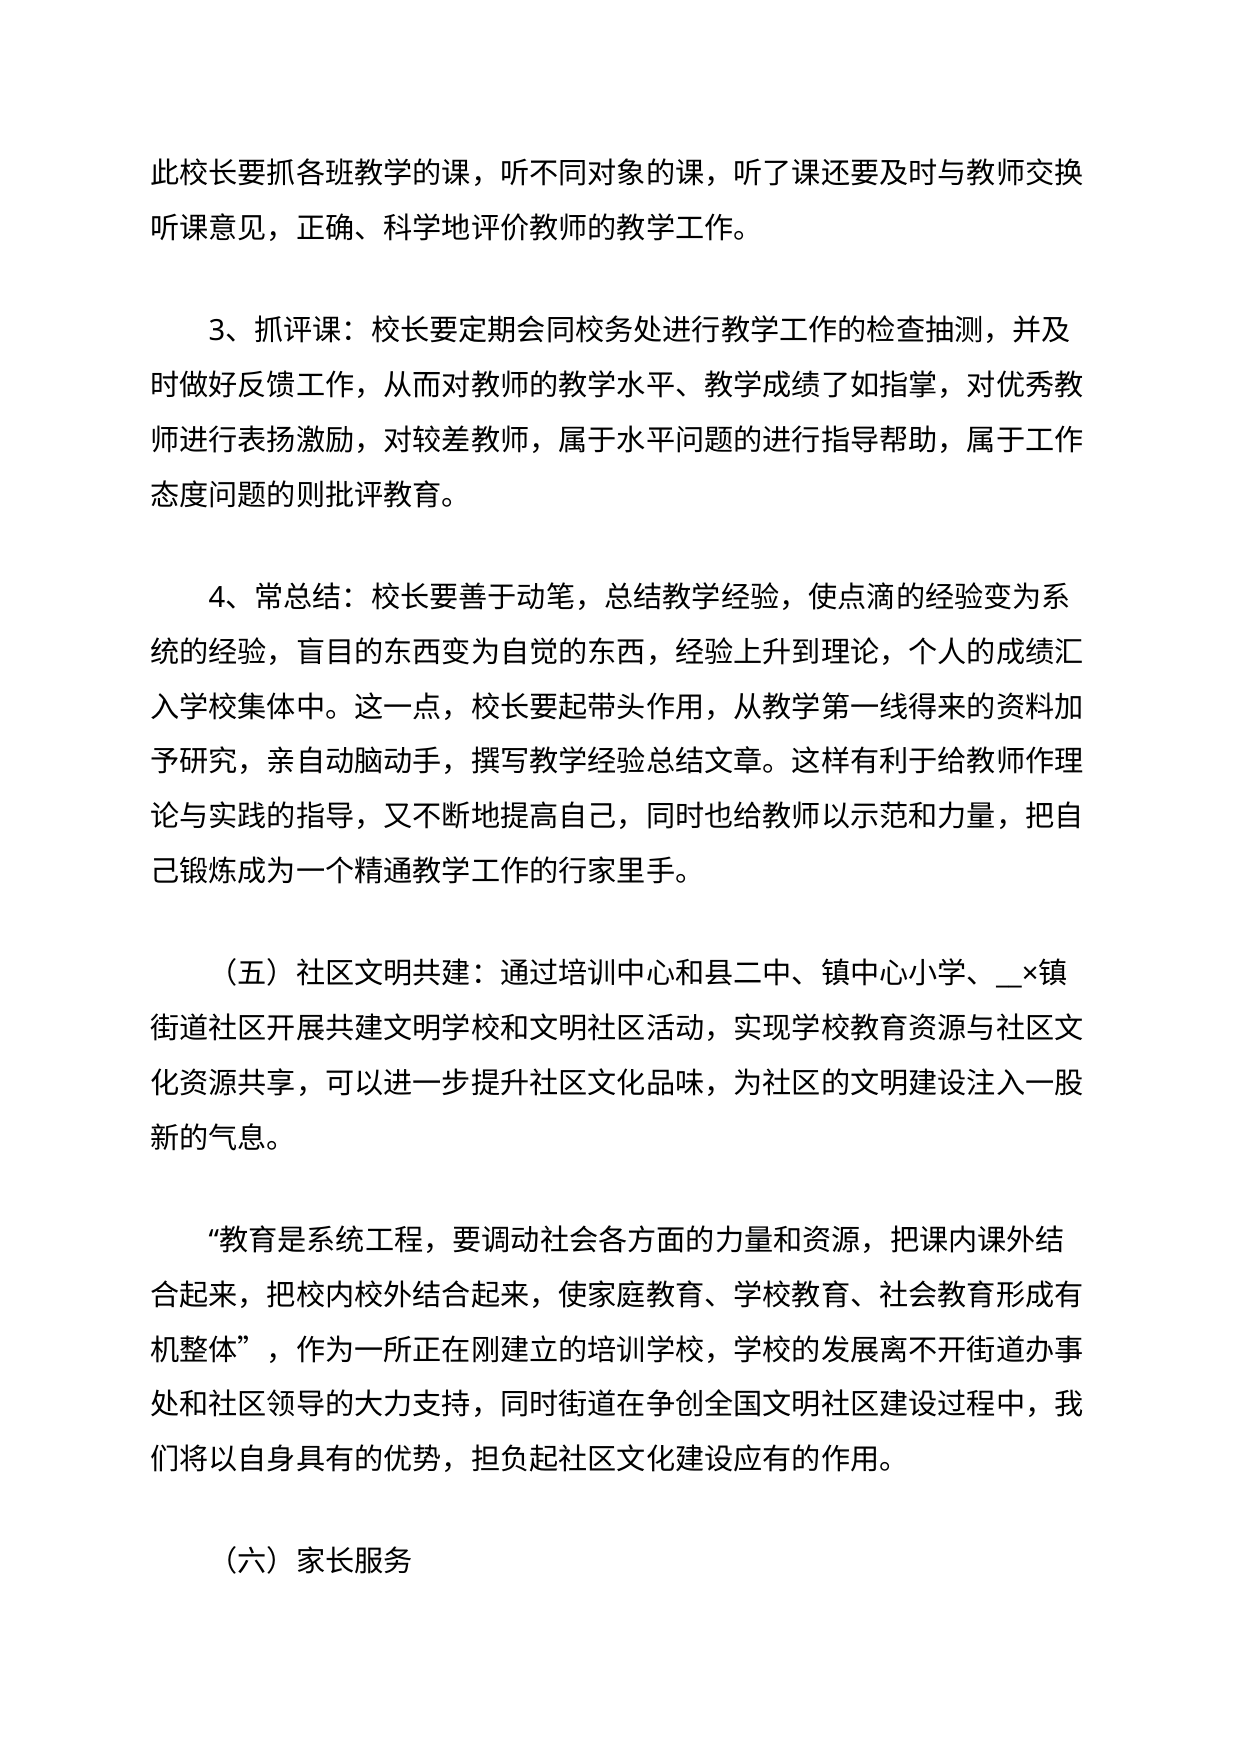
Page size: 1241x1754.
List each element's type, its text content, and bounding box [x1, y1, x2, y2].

text （六）家长服务 [150, 1538, 1090, 1580]
text 3、抓评课：校长要定期会同校务处进行教学工作的检查抽测，并及时做好反馈工作，从而对教师的教学水平、教学成绩了如指掌，对优秀教师进行表扬激励，对较差教师，属于水平问题的进行指导帮助，属于工作态度问题的则批评教育。 [150, 307, 1090, 514]
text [150, 150, 1090, 247]
text （五）社区文明共建：通过培训中心和县二中、镇中心小学、__×镇街道社区开展共建文明学校和文明社区活动，实现学校教育资源与社区文化资源共享，可以进一步提升社区文化品味，为社区的文明建设注入一股新的气息。 [150, 949, 1090, 1157]
text 4、常总结：校长要善于动笔，总结教学经验，使点滴的经验变为系统的经验，盲目的东西变为自觉的东西，经验上升到理论，个人的成绩汇入学校集体中。这一点，校长要起带头作用，从教学第一线得来的资料加予研究，亲自动脑动手，撰写教学经验总结文章。这样有利于给教师作理论与实践的指导，又不断地提高自己，同时也给教师以示范和力量，把自己锻炼成为一个精通教学工作的行家里手。 [150, 573, 1090, 890]
text “教育是系统工程，要调动社会各方面的力量和资源，把课内课外结合起来，把校内校外结合起来，使家庭教育、学校教育、社会教育形成有机整体”，作为一所正在刚建立的培训学校，学校的发展离不开街道办事处和社区领导的大力支持，同时街道在争创全国文明社区建设过程中，我们将以自身具有的优势，担负起社区文化建设应有的作用。 [150, 1216, 1090, 1478]
